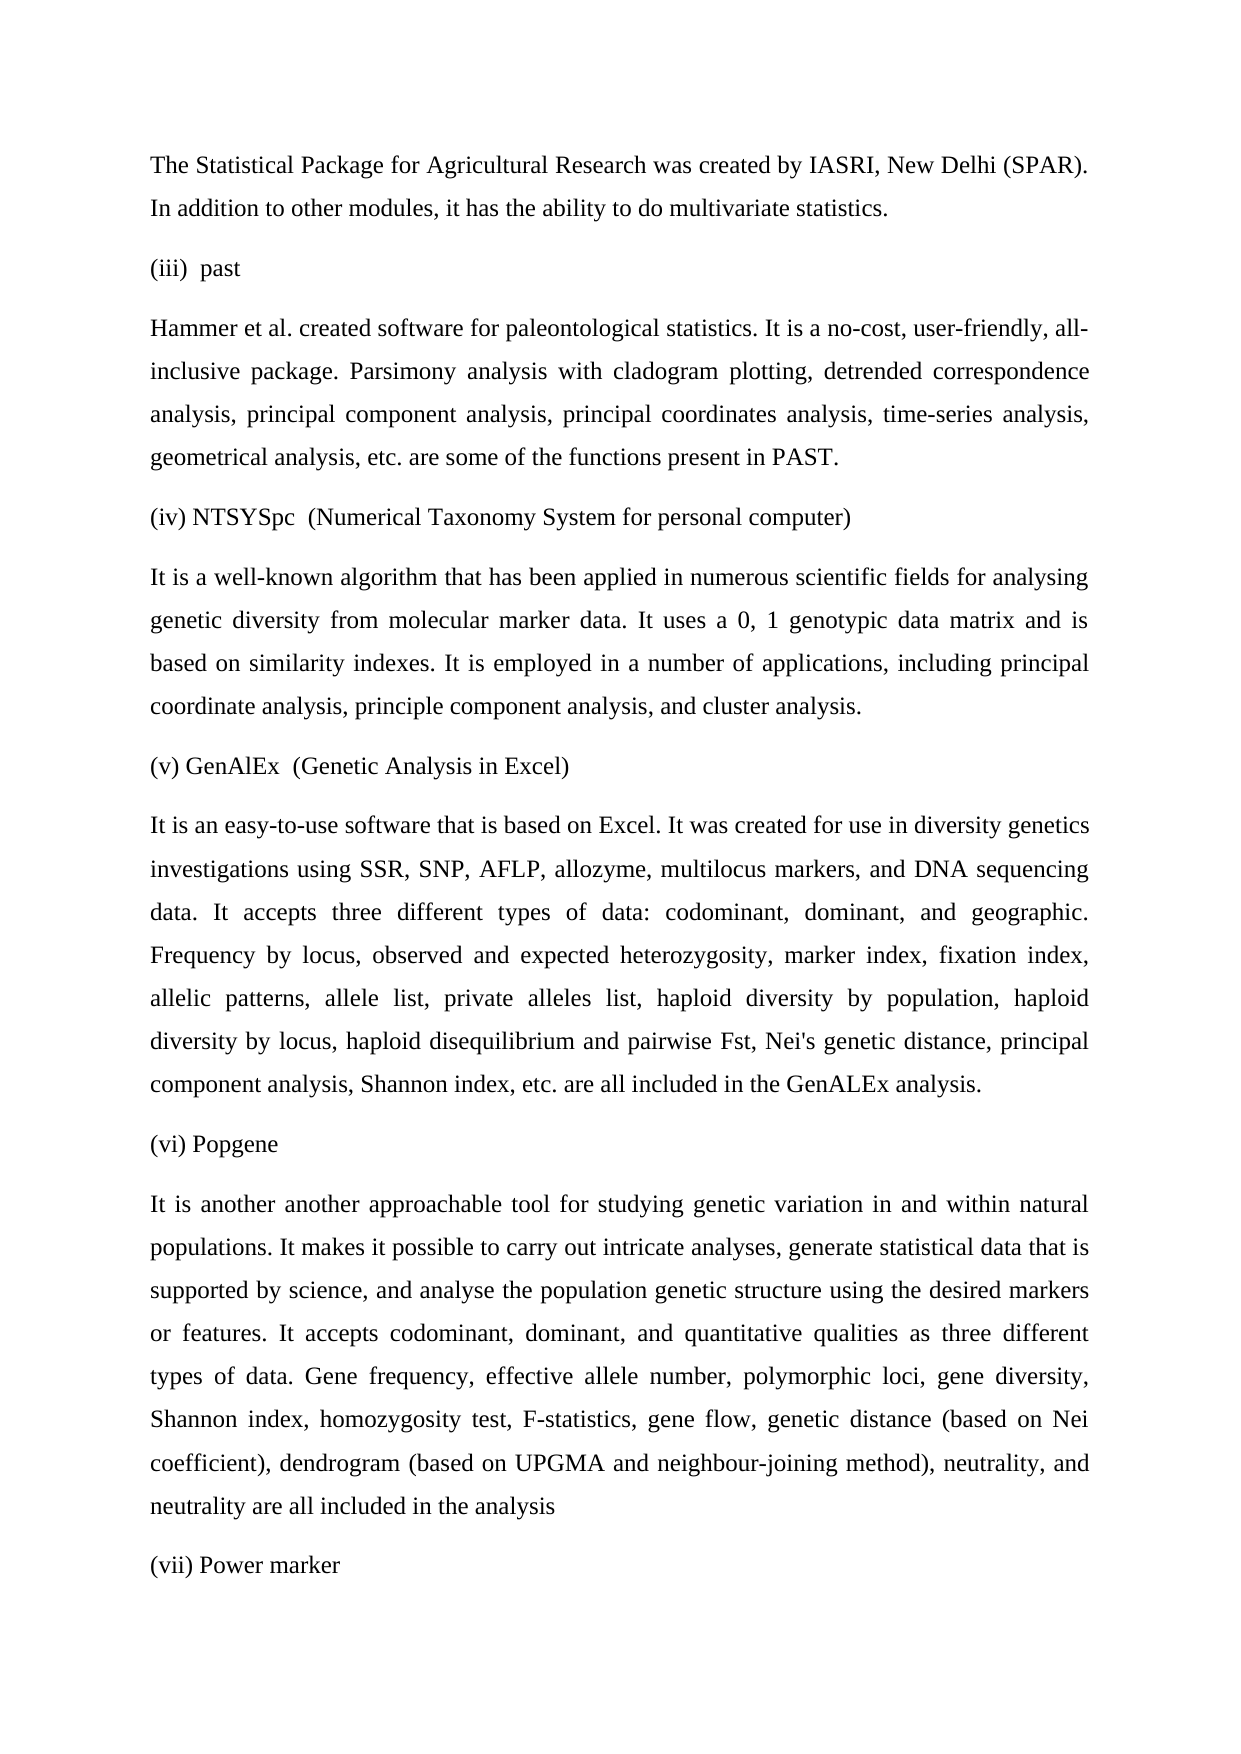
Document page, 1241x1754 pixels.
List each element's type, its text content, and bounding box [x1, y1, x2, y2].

text (iii) past [150, 253, 1090, 282]
text It is an easy-to-use software that is based on Excel. It was created for use in diversity genetics investigations using SSR, SNP, AFLP, allozyme, multilocus markers, and DNA sequencing data. It accepts three different types of data: codominant, dominant, and geographic. Frequency by locus, observed and expected heterozygosity, marker index, fixation index, allelic patterns, allele list, private alleles list, haploid diversity by population, haploid diversity by locus, haploid disequilibrium and pairwise Fst, Nei's genetic distance, principal component analysis, Shannon index, etc. are all included in the GenALEx analysis. [150, 811, 1090, 1098]
text It is another another approachable tool for studying genetic variation in and within natural populations. It makes it possible to carry out intricate analyses, generate statistical data that is supported by science, and analyse the population genetic structure using the desired markers or features. It accepts codominant, dominant, and quantitative qualities as three different types of data. Gene frequency, effective allele number, polymorphic loci, gene diversity, Shannon index, homozygosity test, F-statistics, gene flow, genetic distance (based on Nei coefficient), dendrogram (based on UPGMA and neighbour-joining method), neutrality, and neutrality are all included in the analysis [150, 1189, 1090, 1519]
text (vi) Popgene [150, 1129, 1090, 1158]
text Hammer et al. created software for paleontological statistics. It is a no-cost, user-friendly, all-inclusive package. Parsimony analysis with cladogram plotting, detrended correspondence analysis, principal component analysis, principal coordinates analysis, time-series analysis, geometrical analysis, etc. are some of the functions present in PAST. [150, 313, 1090, 471]
text (v) GenAlEx (Genetic Analysis in Excel) [150, 751, 1090, 779]
text (vii) Power marker [150, 1551, 1090, 1579]
text It is a well-known algorithm that has been applied in numerous scientific fields for analysing genetic diversity from molecular marker data. It uses a 0, 1 genotypic data matrix and is based on similarity indexes. It is employed in a number of applications, including principal coordinate analysis, principle component analysis, and cluster analysis. [150, 562, 1090, 720]
text The Statistical Package for Agricultural Research was created by IASRI, New Delhi (SPAR). In addition to other modules, it has the ability to do multivariate statistics. [150, 150, 1090, 222]
text (iv) NTSYSpc (Numerical Taxonomy System for personal computer) [150, 502, 1090, 531]
